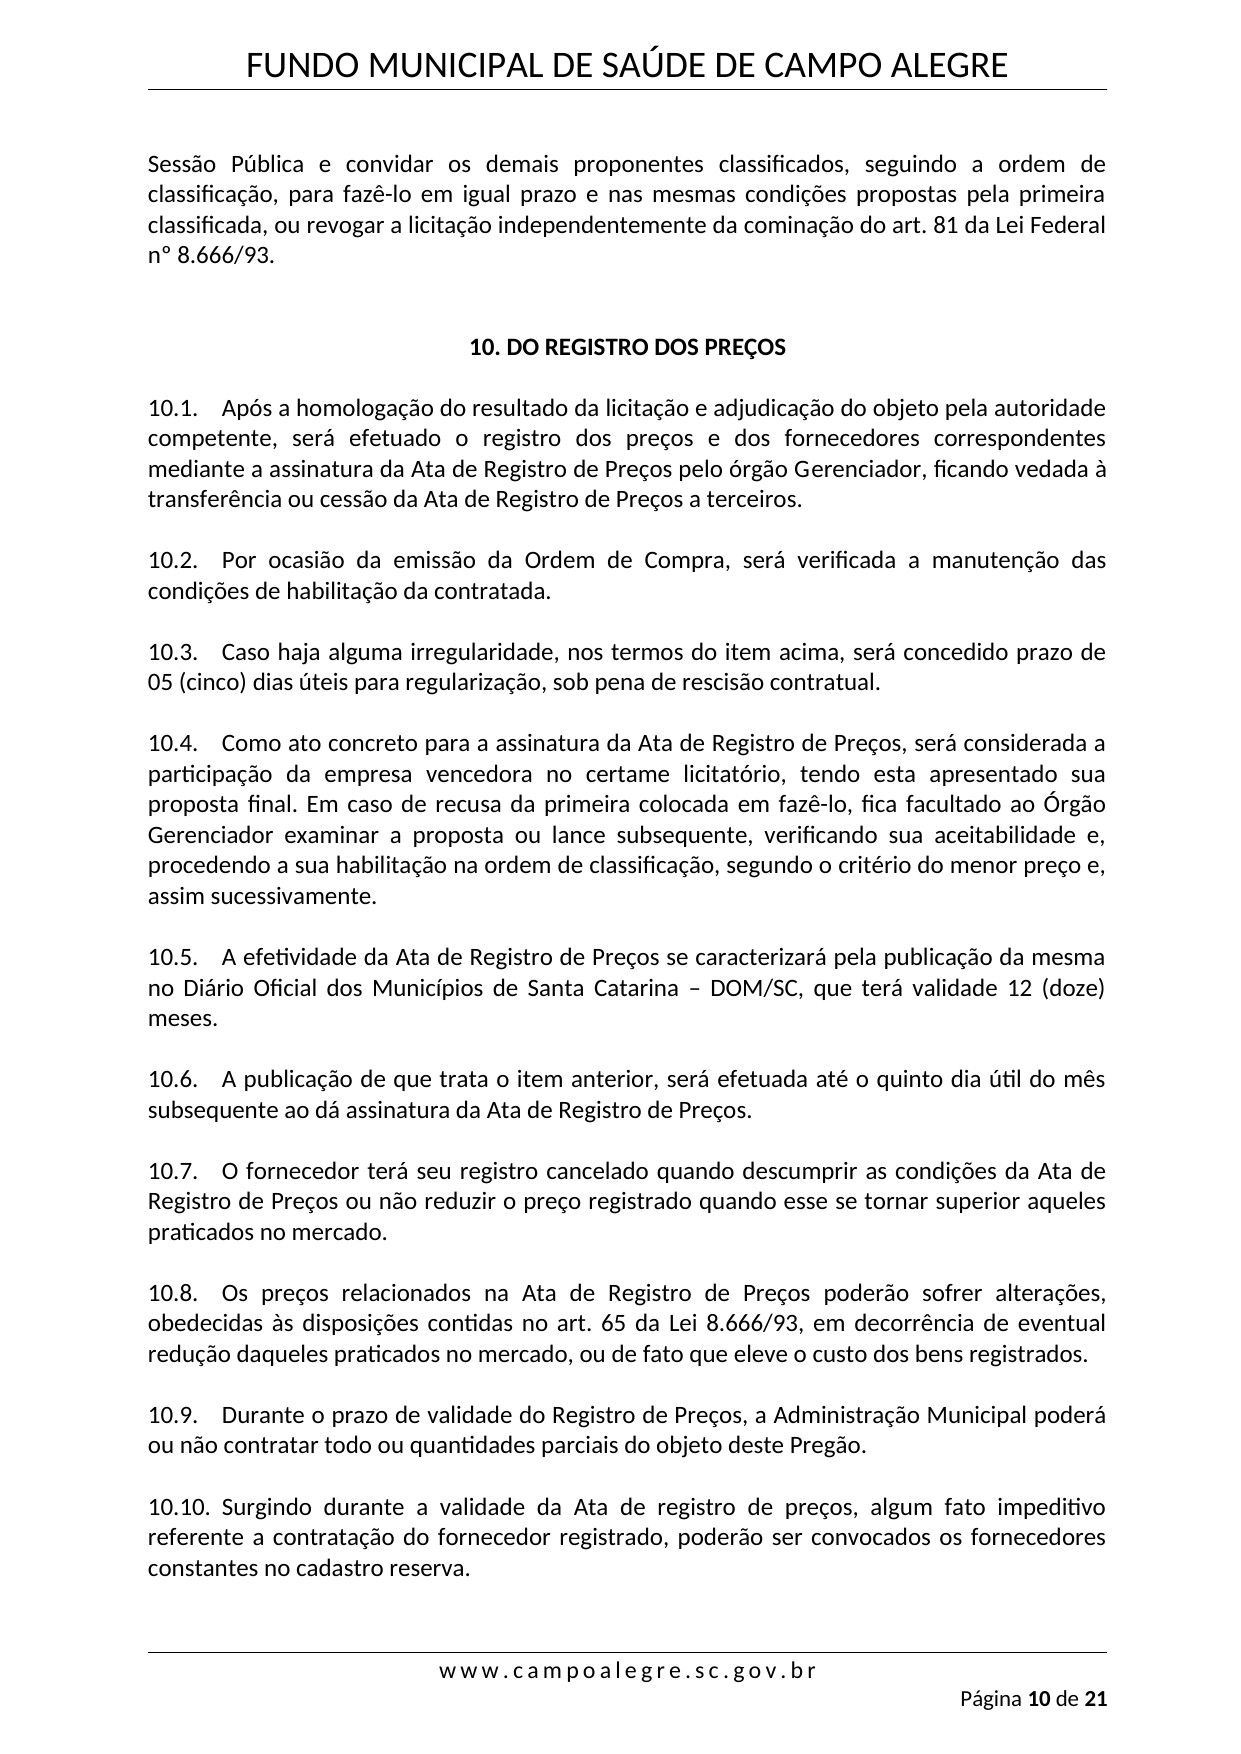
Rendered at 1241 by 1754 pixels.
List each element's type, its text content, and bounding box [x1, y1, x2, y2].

list A publicação de que trata o item anterior, será efetuada até o quinto dia útil do mês subsequente ao dá assinatura da Ata de Registro de Preços. [148, 1063, 1107, 1124]
list Os preços relacionados na Ata de Registro de Preços poderão sofrer alterações, obedecidas às disposições contidas no art. 65 da Lei 8.666/93, em decorrência de eventual redução daqueles praticados no mercado, ou de fato que eleve o custo dos bens registrados. [148, 1277, 1107, 1368]
list A efetividade da Ata de Registro de Preços se caracterizará pela publicação da mesma no Diário Oficial dos Municípios de Santa Catarina – DOM/SC, que terá validade 12 (doze) meses. [148, 941, 1107, 1033]
list Após a homologação do resultado da licitação e adjudicação do objeto pela autoridade competente, será efetuado o registro dos preços e dos fornecedores correspondentes mediante a assinatura da Ata de Registro de Preços pelo órgão Gerenciador, ficando vedada à transferência ou cessão da Ata de Registro de Preços a terceiros. [148, 392, 1107, 514]
list Caso haja alguma irregularidade, nos termos do item acima, será concedido prazo de 05 (cinco) dias úteis para regularização, sob pena de rescisão contratual. [148, 636, 1107, 697]
list DO REGISTRO DOS PREÇOS [148, 331, 1107, 361]
list O fornecedor terá seu registro cancelado quando descumprir as condições da Ata de Registro de Preços ou não reduzir o preço registrado quando esse se tornar superior aqueles praticados no mercado. [148, 1155, 1107, 1246]
list Surgindo durante a validade da Ata de registro de preços, algum fato impeditivo referente a contratação do fornecedor registrado, poderão ser convocados os fornecedores constantes no cadastro reserva. [148, 1491, 1107, 1582]
list Durante o prazo de validade do Registro de Preços, a Administração Municipal poderá ou não contratar todo ou quantidades parciais do objeto deste Pregão. [148, 1399, 1107, 1460]
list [148, 148, 1107, 270]
list Como ato concreto para a assinatura da Ata de Registro de Preços, será considerada a participação da empresa vencedora no certame licitatório, tendo esta apresentado sua proposta final. Em caso de recusa da primeira colocada em fazê-lo, fica facultado ao Órgão Gerenciador examinar a proposta ou lance subsequente, verificando sua aceitabilidade e, procedendo a sua habilitação na ordem de classificação, segundo o critério do menor preço e, assim sucessivamente. [148, 728, 1107, 911]
list Por ocasião da emissão da Ordem de Compra, será verificada a manutenção das condições de habilitação da contratada. [148, 544, 1107, 606]
